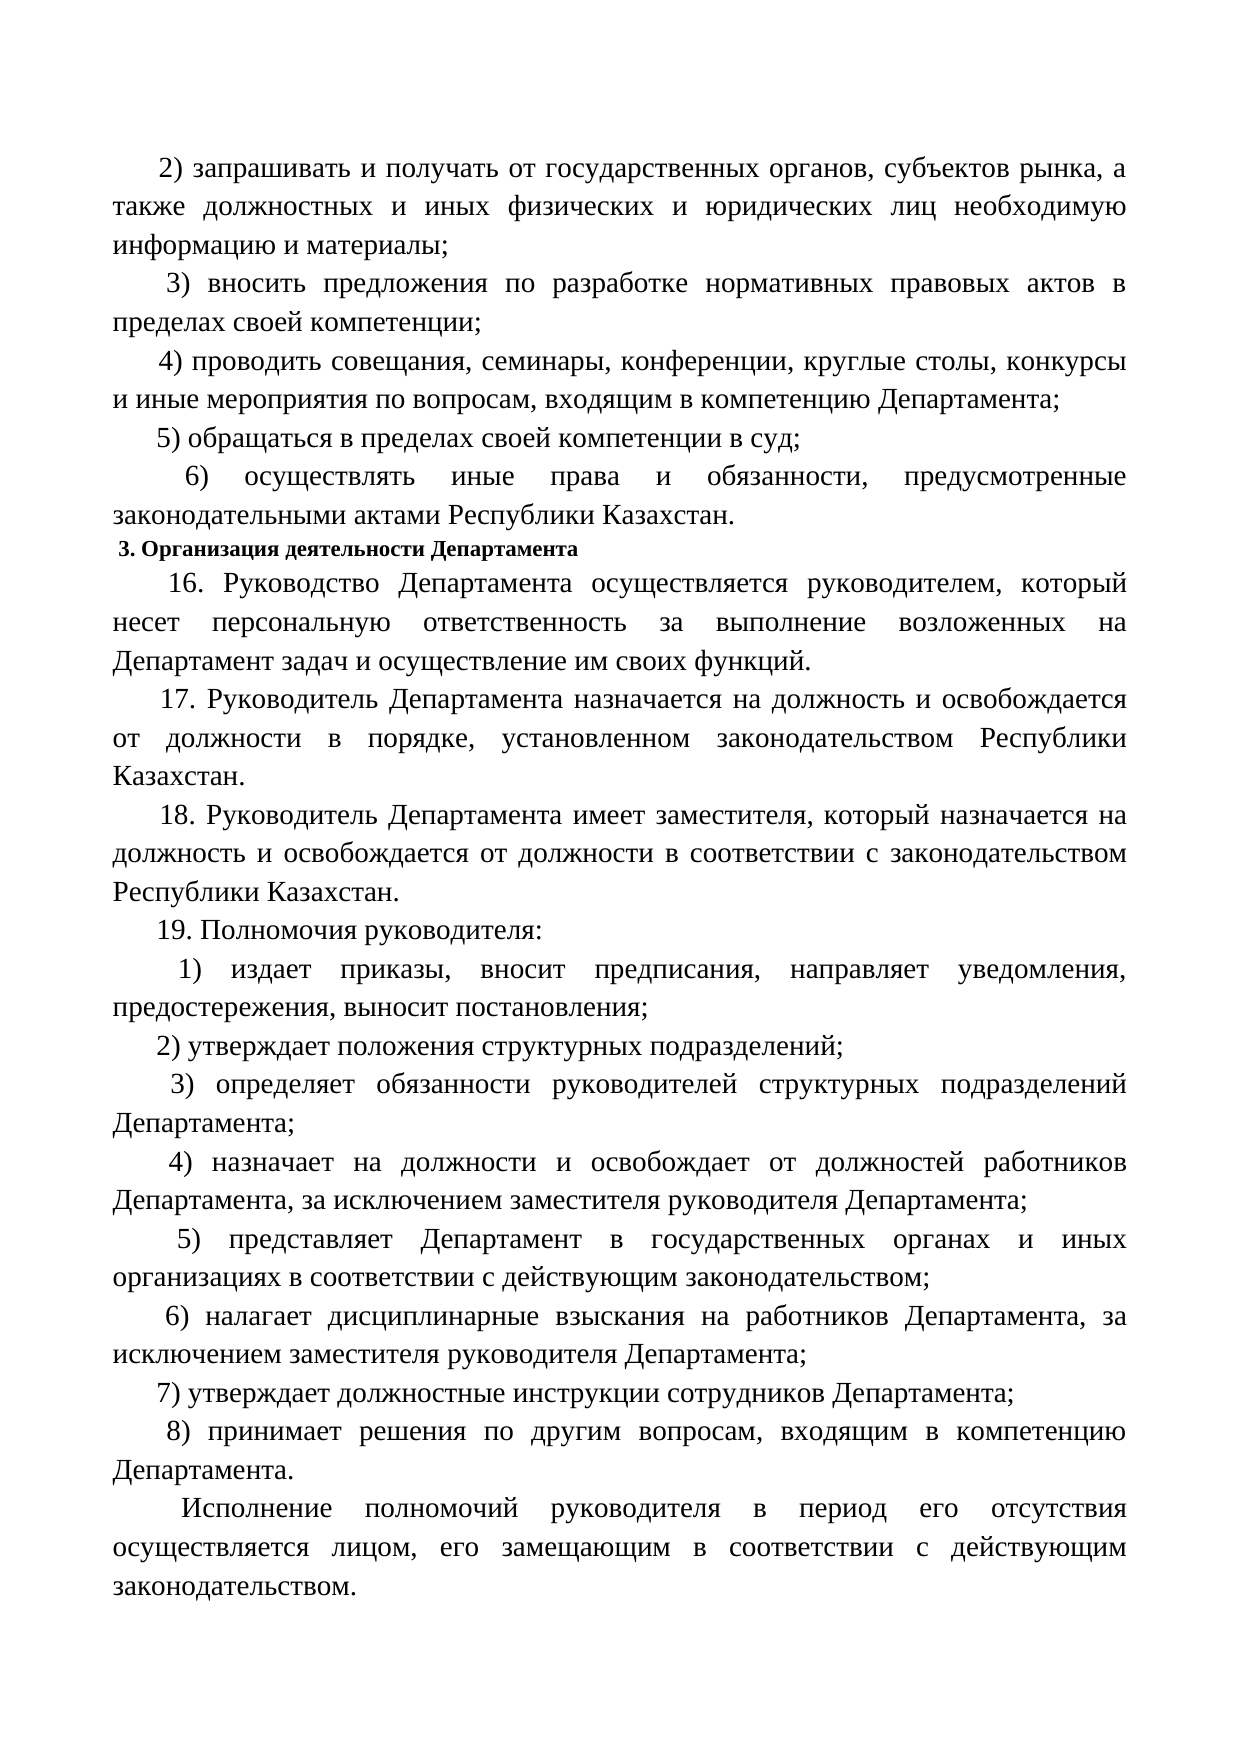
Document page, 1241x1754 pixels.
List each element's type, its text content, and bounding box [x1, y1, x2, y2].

text 1) издает приказы, вносит предписания, направляет уведомления, предостережения, выносит постановления; [112, 951, 1128, 1023]
text 3) вносить предложения по разработке нормативных правовых актов в пределах своей компетенции; [112, 266, 1128, 338]
text 5) представляет Департамент в государственных органах и иных организациях в соответствии с действующим законодательством; [112, 1221, 1128, 1293]
text 8) принимает решения по другим вопросам, входящим в компетенцию Департамента. [112, 1413, 1128, 1486]
text 19. Полномочия руководителя: [112, 912, 1128, 946]
text 5) обращаться в пределах своей компетенции в суд; [112, 420, 1128, 453]
text 4) назначает на должности и освобождает от должностей работников Департамента, за исключением заместителя руководителя Департамента; [112, 1144, 1128, 1216]
text 4) проводить совещания, семинары, конференции, круглые столы, конкурсы и иные мероприятия по вопросам, входящим в компетенцию Департамента; [112, 343, 1128, 415]
text 7) утверждает должностные инструкции сотрудников Департамента; [112, 1375, 1128, 1408]
text 18. Руководитель Департамента имеет заместителя, который назначается на должность и освобождается от должности в соответствии с законодательством Республики Казахстан. [112, 797, 1128, 907]
text 16. Руководство Департамента осуществляется руководителем, который несет персональную ответственность за выполнение возложенных на Департамент задач и осуществление им своих функций. [112, 566, 1128, 676]
text 2) утверждает положения структурных подразделений; [112, 1028, 1128, 1062]
text 6) налагает дисциплинарные взыскания на работников Департамента, за исключением заместителя руководителя Департамента; [112, 1298, 1128, 1370]
text Исполнение полномочий руководителя в период его отсутствия осуществляется лицом, его замещающим в соответствии с действующим законодательством. [112, 1491, 1128, 1601]
text 6) осуществлять иные права и обязанности, предусмотренные законодательными актами Республики Казахстан. [112, 458, 1128, 530]
text 17. Руководитель Департамента назначается на должность и освобождается от должности в порядке, установленном законодательством Республики Казахстан. [112, 681, 1128, 792]
text 2) запрашивать и получать от государственных органов, субъектов рынка, а также должностных и иных физических и юридических лиц необходимую информацию и материалы; [112, 150, 1128, 261]
text 3) определяет обязанности руководителей структурных подразделений Департамента; [112, 1067, 1128, 1139]
text 3. Организация деятельности Департамента [112, 535, 1128, 562]
